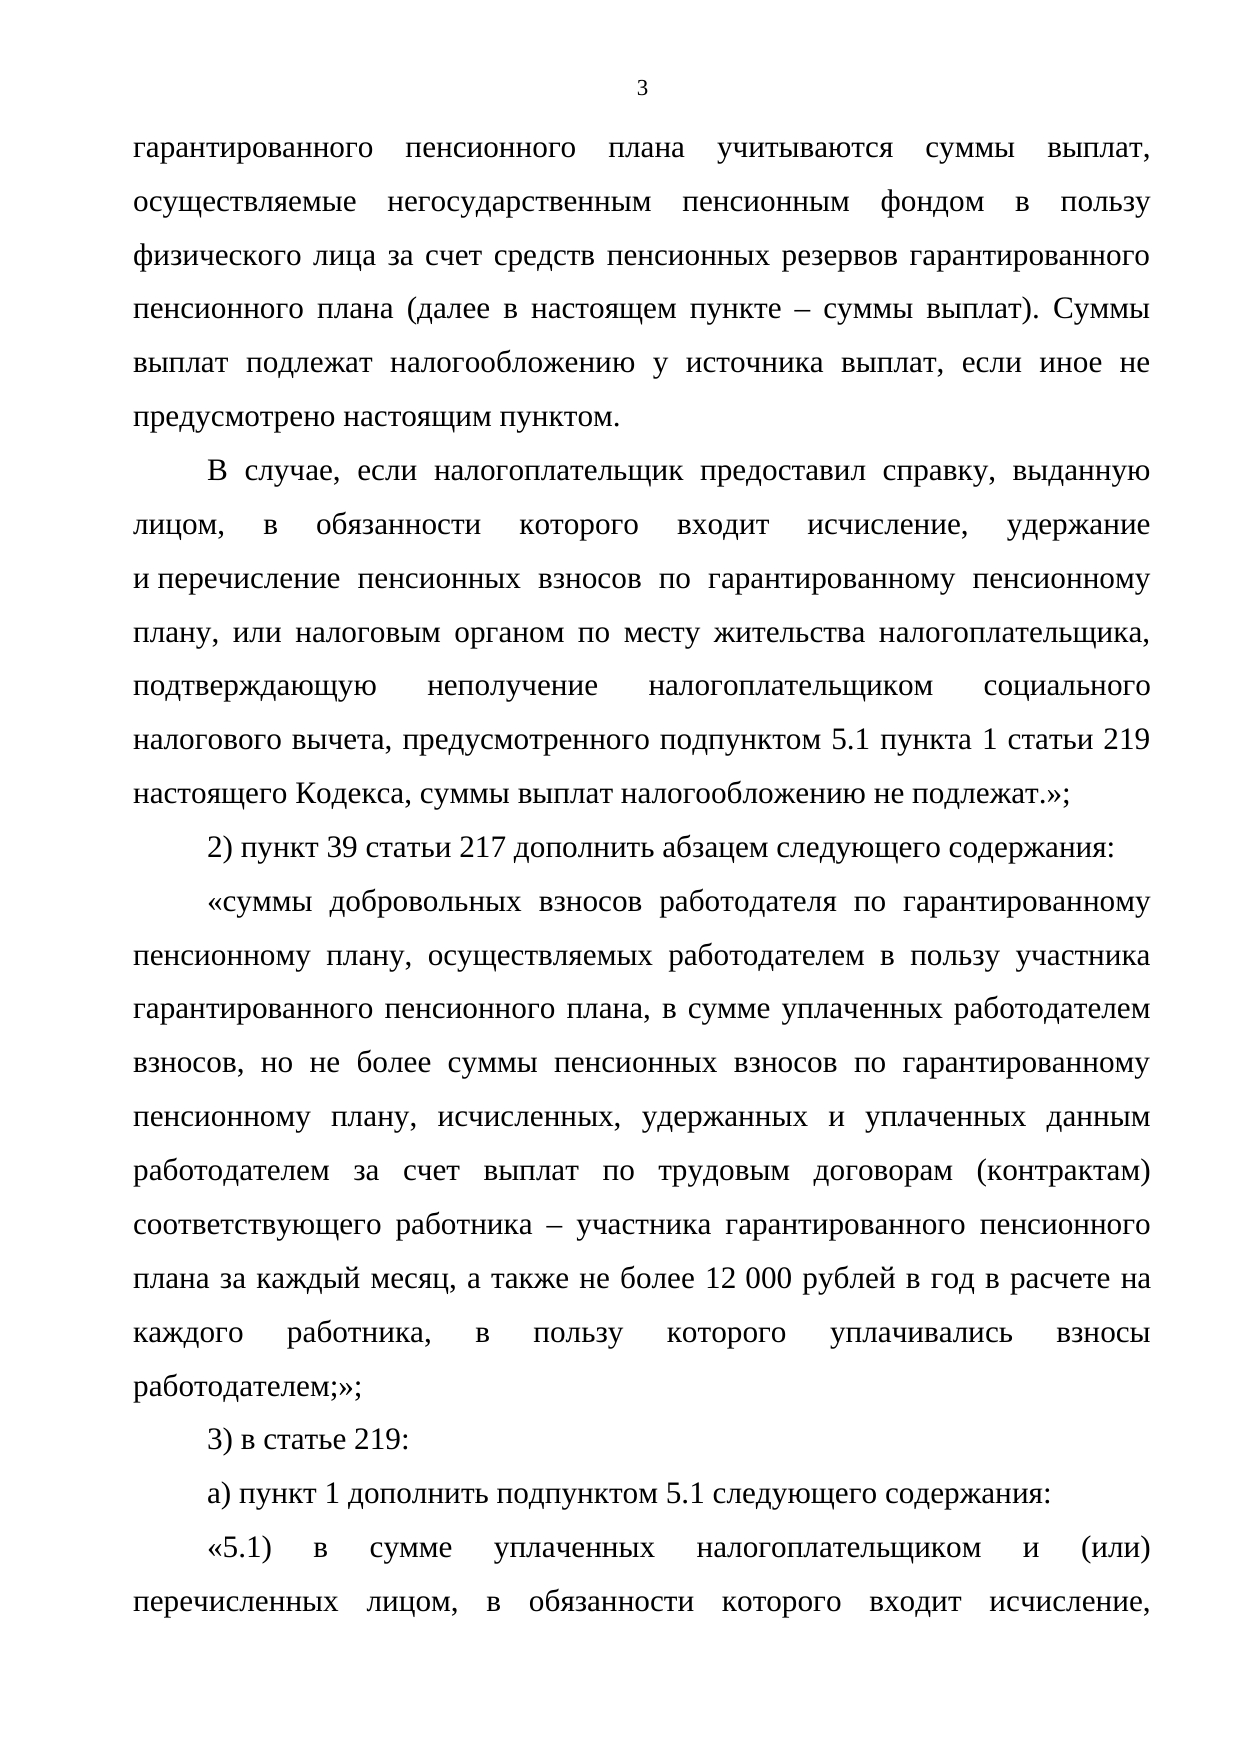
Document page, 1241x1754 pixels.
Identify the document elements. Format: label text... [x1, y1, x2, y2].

text 2) пункт 39 статьи 217 дополнить абзацем следующего содержания: [133, 828, 1152, 864]
text В случае, если налогоплательщик предоставил справку, выданную лицом, в обязанности которого входит исчисление, удержание и перечисление пенсионных взносов по гарантированному пенсионному плану, или налоговым органом по месту жительства налогоплательщика, подтверждающую неполучение налогоплательщиком социального налогового вычета, предусмотренного подпунктом 5.1 пункта 1 статьи 219 настоящего Кодекса, суммы выплат налогообложению не подлежат.»; [133, 451, 1152, 810]
text 3) в статье 219: [133, 1421, 1152, 1457]
text а) пункт 1 дополнить подпунктом 5.1 следующего содержания: [133, 1474, 1152, 1510]
text «суммы добровольных взносов работодателя по гарантированному пенсионному плану, осуществляемых работодателем в пользу участника гарантированного пенсионного плана, в сумме уплаченных работодателем взносов, но не более суммы пенсионных взносов по гарантированному пенсионному плану, исчисленных, удержанных и уплаченных данным работодателем за счет выплат по трудовым договорам (контрактам) соответствующего работника – участника гарантированного пенсионного плана за каждый месяц, а также не более 12 000 рублей в год в расчете на каждого работника, в пользу которого уплачивались взносы работодателем;»; [133, 882, 1152, 1403]
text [133, 128, 1152, 433]
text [133, 1528, 1152, 1618]
